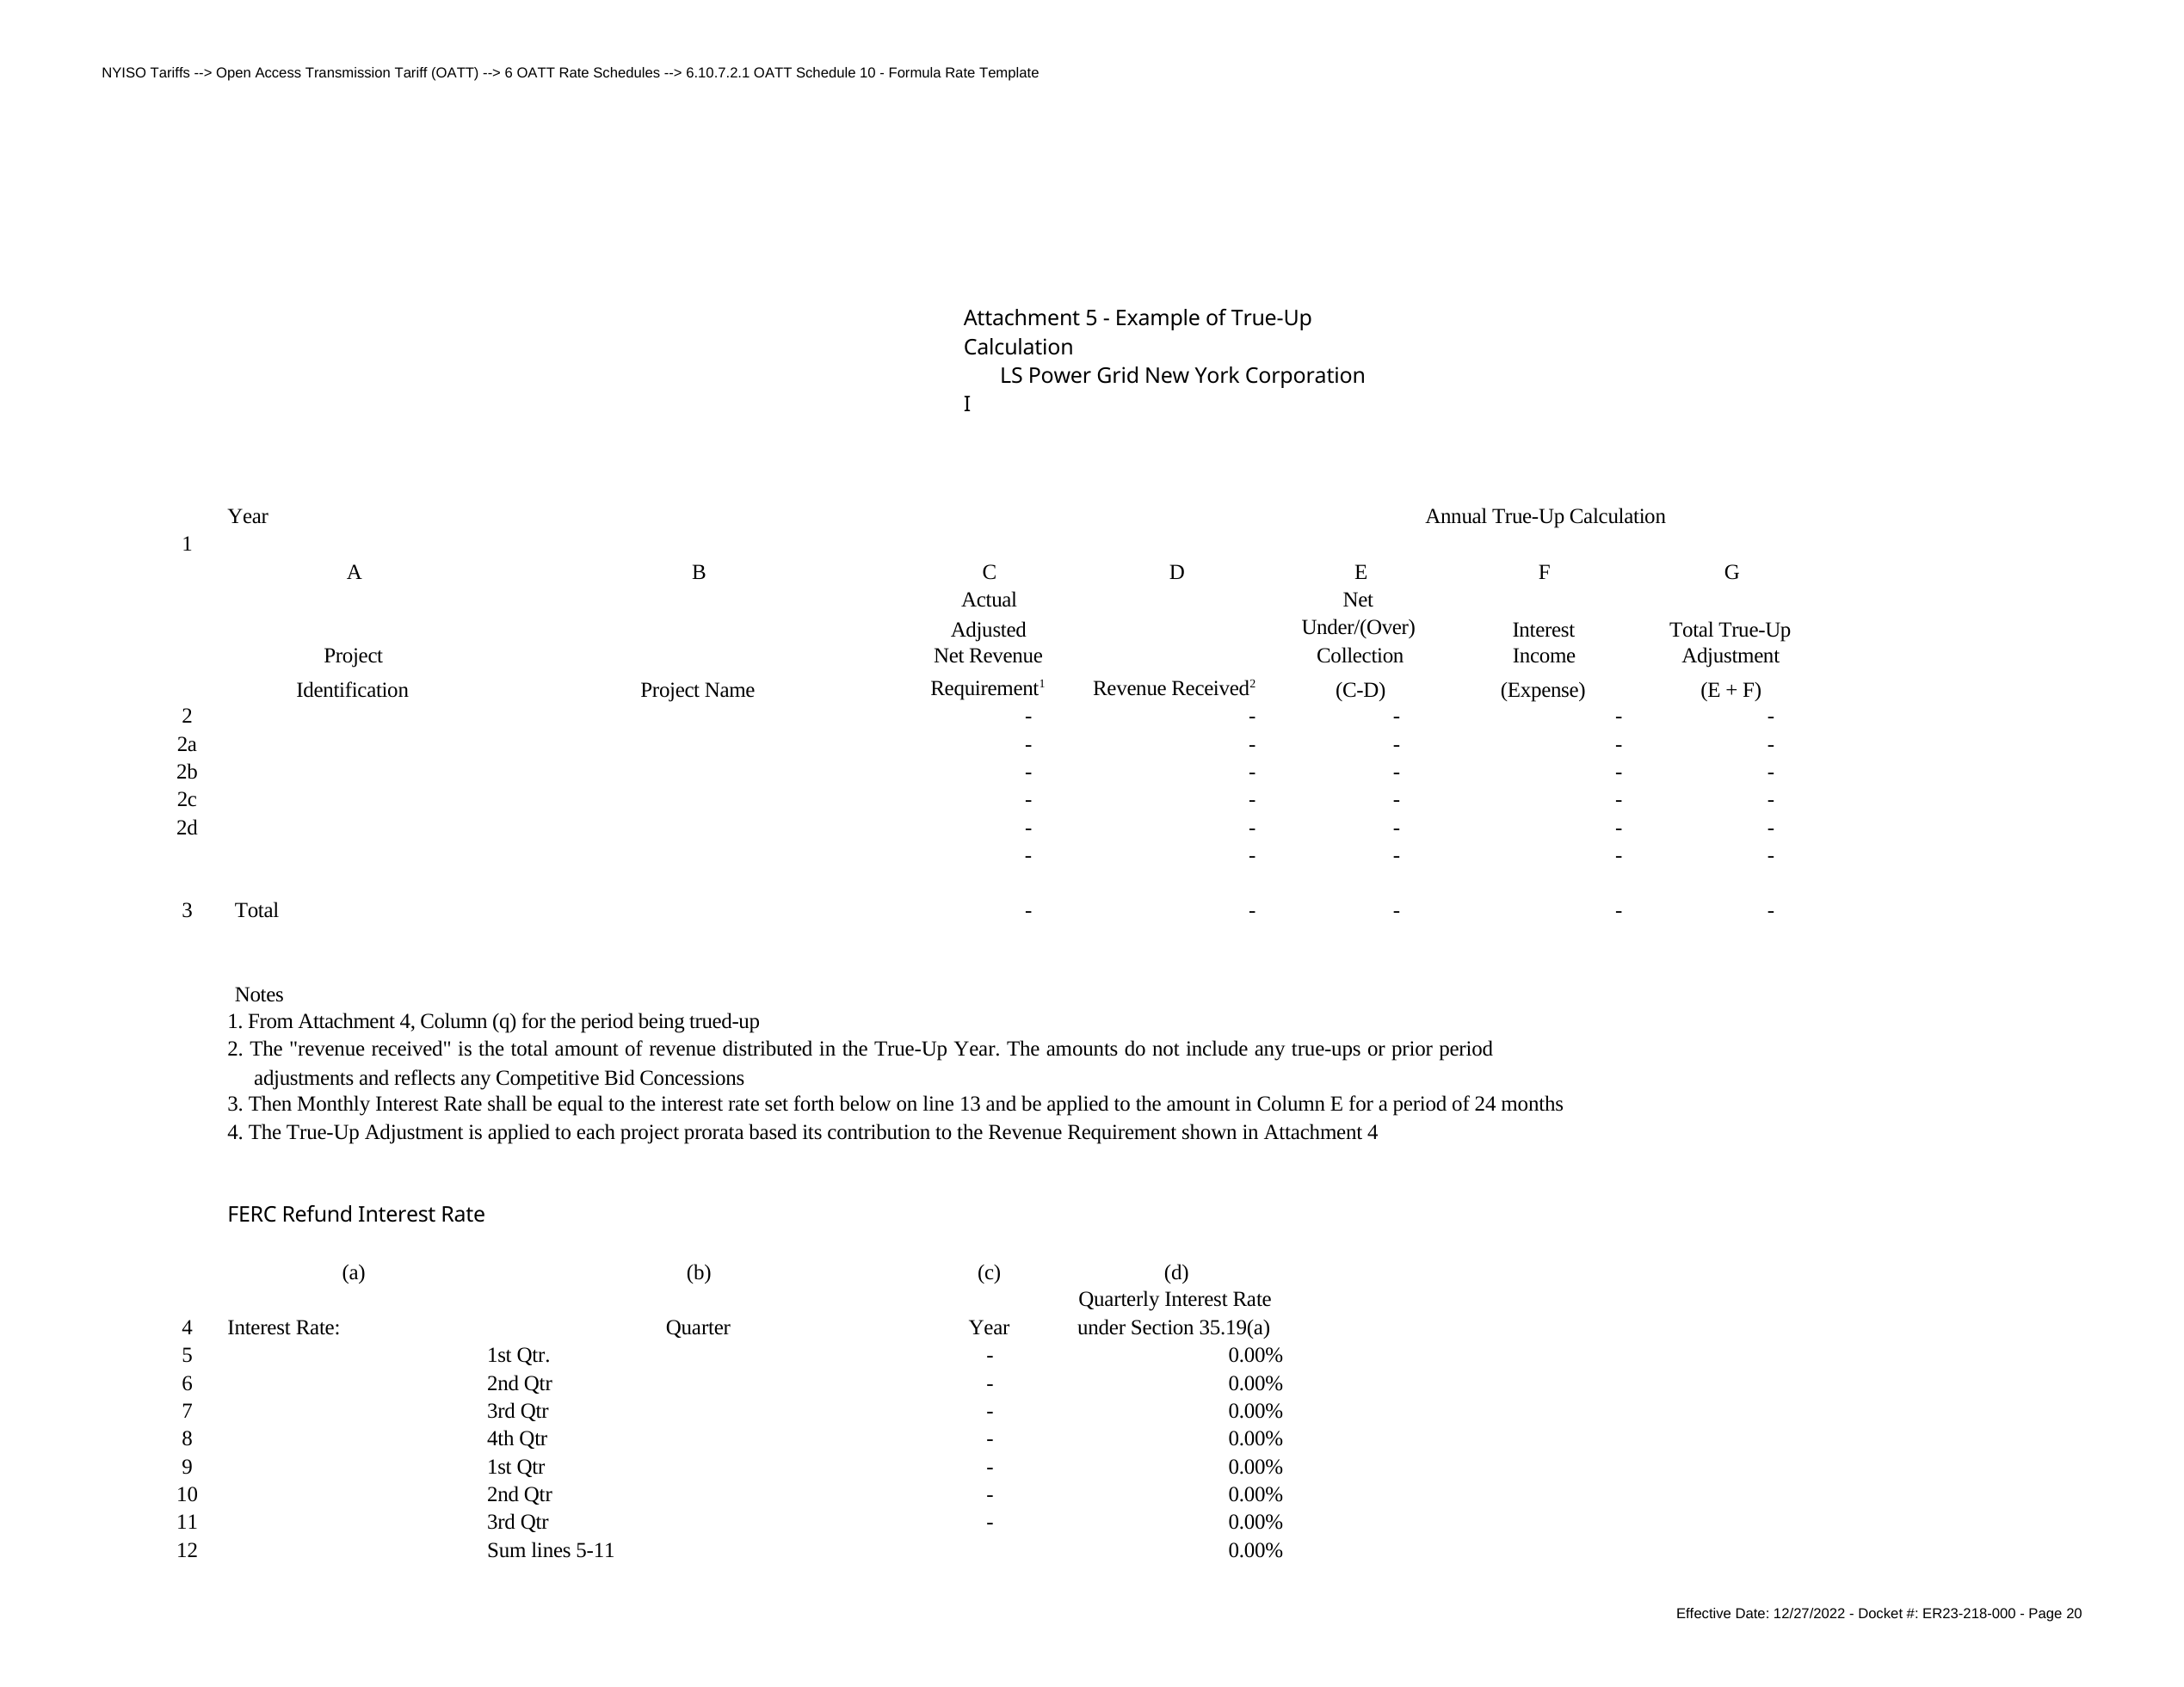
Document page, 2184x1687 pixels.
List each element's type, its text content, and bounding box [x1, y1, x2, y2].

text 7 3rd Qtr - 0.00% [176, 1399, 2183, 1423]
text 2a - - - - - [176, 731, 2183, 756]
text 6 2nd Qtr - 0.00% [176, 1370, 2183, 1395]
text Notes [235, 982, 2183, 1007]
text 5 1st Qtr. - 0.00% [176, 1343, 2183, 1368]
text Quarterly Interest Rate [176, 1287, 2183, 1312]
text 1 [176, 532, 2183, 557]
text 9 1st Qtr - 0.00% [176, 1454, 2183, 1479]
text (a) (b) (c) (d) [176, 1259, 2183, 1284]
text Actual Net [176, 587, 2183, 612]
text Year Annual True-Up Calculation [176, 504, 2183, 528]
text Project Net Revenue Collection Income Adjustment [176, 643, 2183, 668]
text Attachment 5 - Example of True-Up Calculation LS Power Grid New York Corporation I [963, 303, 1378, 417]
text - - - - - [176, 842, 2183, 867]
text 2c - - - - - [176, 787, 2183, 811]
text A B C D E F G [176, 559, 2183, 584]
text 10 2nd Qtr - 0.00% [176, 1481, 2183, 1506]
text 1. From Attachment 4, Column (q) for the period being trued-up [227, 1008, 2183, 1033]
text Identification Project Name Requirement1 Revenue Received2 (C-D) (Expense) (E + F) [176, 676, 2183, 700]
text 3. Then Monthly Interest Rate shall be equal to the interest rate set forth below on line 13 and be applied to the amount in Column E for a period of 24 months [227, 1091, 2183, 1116]
text 2b - - - - - [176, 759, 2183, 784]
text FERC Refund Interest Rate [227, 1203, 2183, 1227]
text Adjusted Under/(Over) Interest Total True-Up [176, 615, 2183, 639]
text 8 4th Qtr - 0.00% [176, 1426, 2183, 1451]
text 2d - - - - - [176, 815, 2183, 840]
text 2. The "revenue received" is the total amount of revenue distributed in the True-Up Year. The amounts do not include any true-ups or prior period adjustments and reflects any Competitive Bid Concessions [227, 1033, 1502, 1091]
text 12 Sum lines 5-11 0.00% [176, 1537, 2183, 1562]
text 4. The True-Up Adjustment is applied to each project prorata based its contribution to the Revenue Requirement shown in Attachment 4 [227, 1120, 2183, 1145]
text 2 - - - - - [176, 704, 2183, 729]
text 3 Total - - - - - [176, 898, 2183, 923]
text 11 3rd Qtr - 0.00% [176, 1510, 2183, 1534]
text 4 Interest Rate: Quarter Year under Section 35.19(a) [176, 1315, 2183, 1339]
